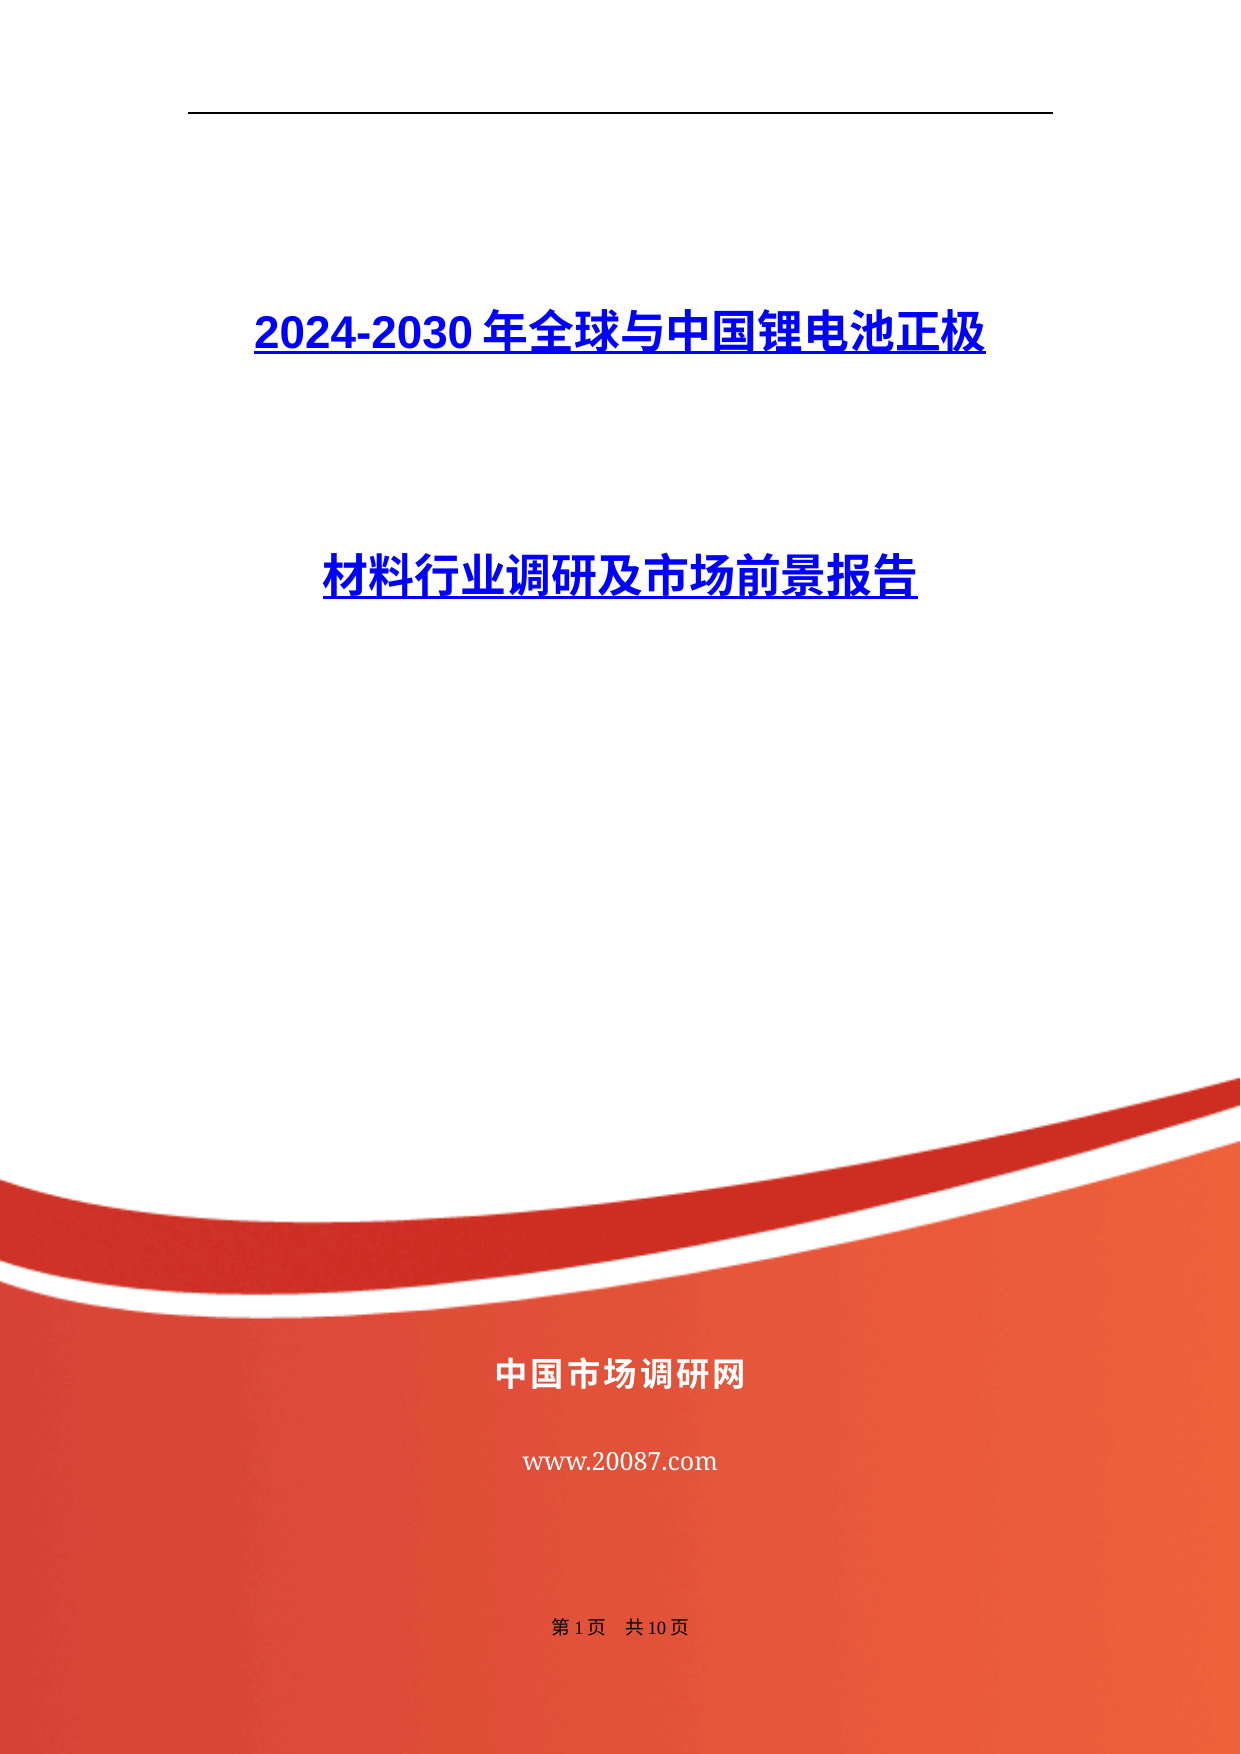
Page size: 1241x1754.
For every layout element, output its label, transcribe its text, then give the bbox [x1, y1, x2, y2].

subtitle 中国市场调研网 [187, 1339, 1053, 1404]
table_header 2024-2030年全球与中国锂电池正极材料行业调研及市场前景报告 [188, 207, 1053, 773]
text www.20087.com [187, 1428, 1053, 1493]
picture [0, 1006, 1241, 1754]
